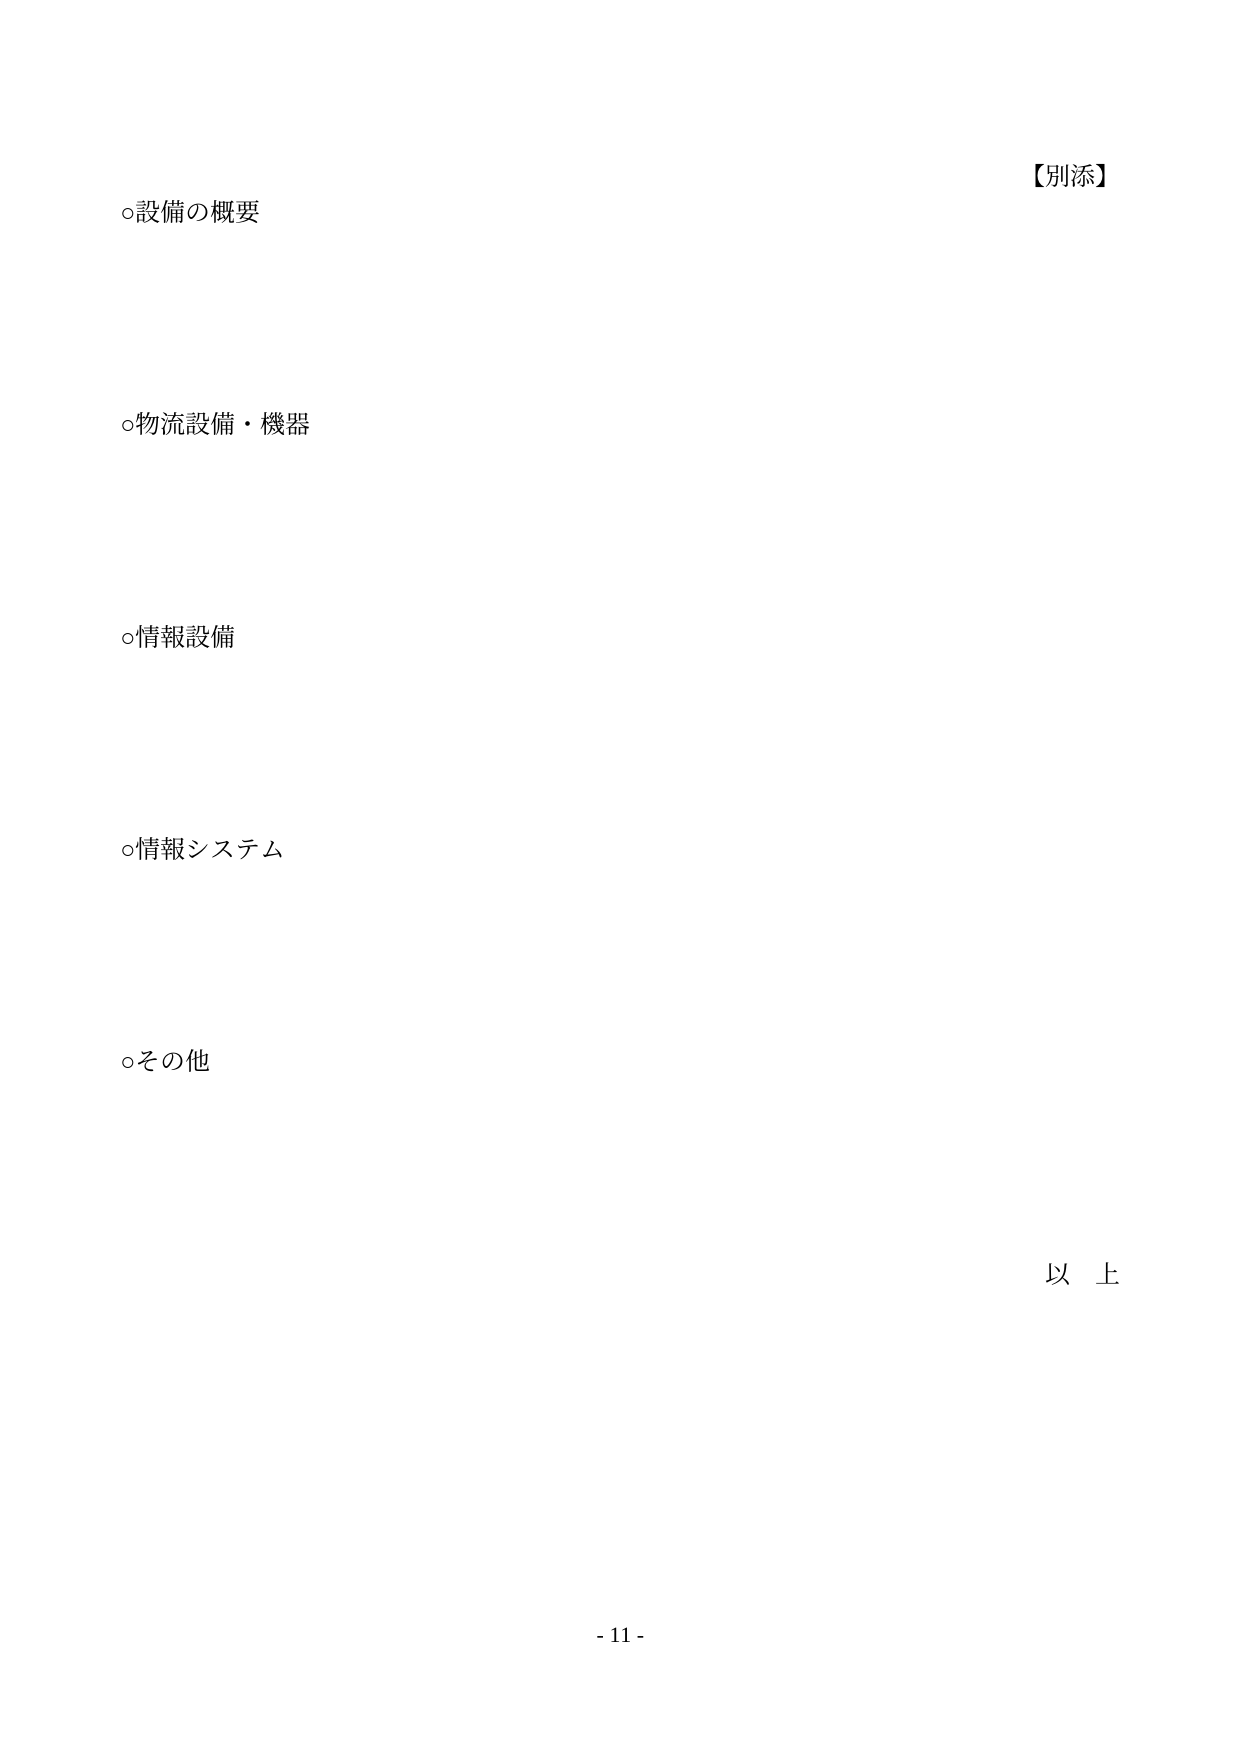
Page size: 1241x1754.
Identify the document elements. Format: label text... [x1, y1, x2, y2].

text ○設備の概要 [120, 192, 1120, 228]
text ○情報システム [120, 830, 1120, 866]
text ○情報設備 [120, 617, 1120, 653]
text 【別添】 [120, 157, 1120, 192]
text ○物流設備・機器 [120, 405, 1120, 441]
text 以 上 [120, 1254, 1120, 1290]
text ○その他 [120, 1042, 1120, 1078]
